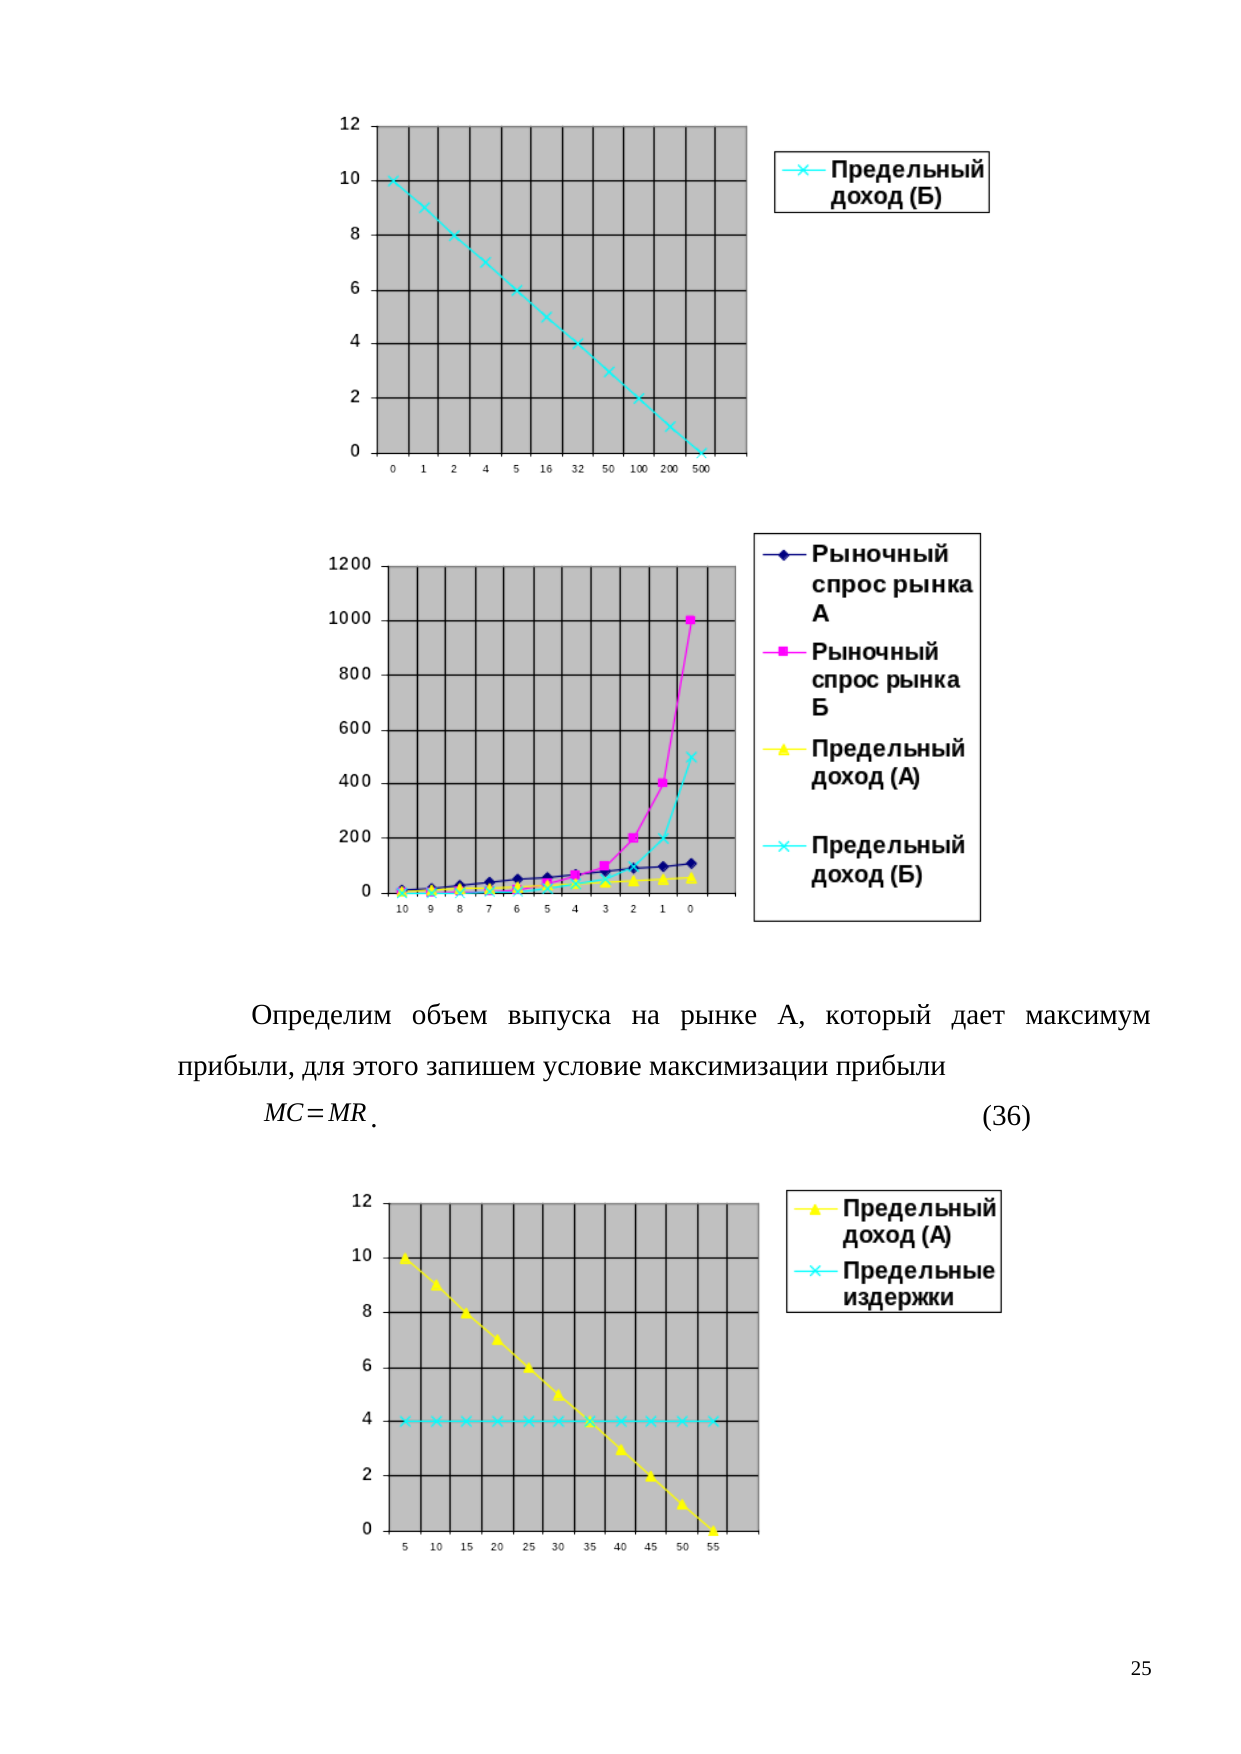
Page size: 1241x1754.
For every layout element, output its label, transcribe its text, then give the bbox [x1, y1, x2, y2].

text Определим объем выпуска на рынке А, который дает максимум прибыли, для этого запишем условие максимизации прибыли [177, 997, 1152, 1081]
table_header . [177, 1098, 897, 1172]
